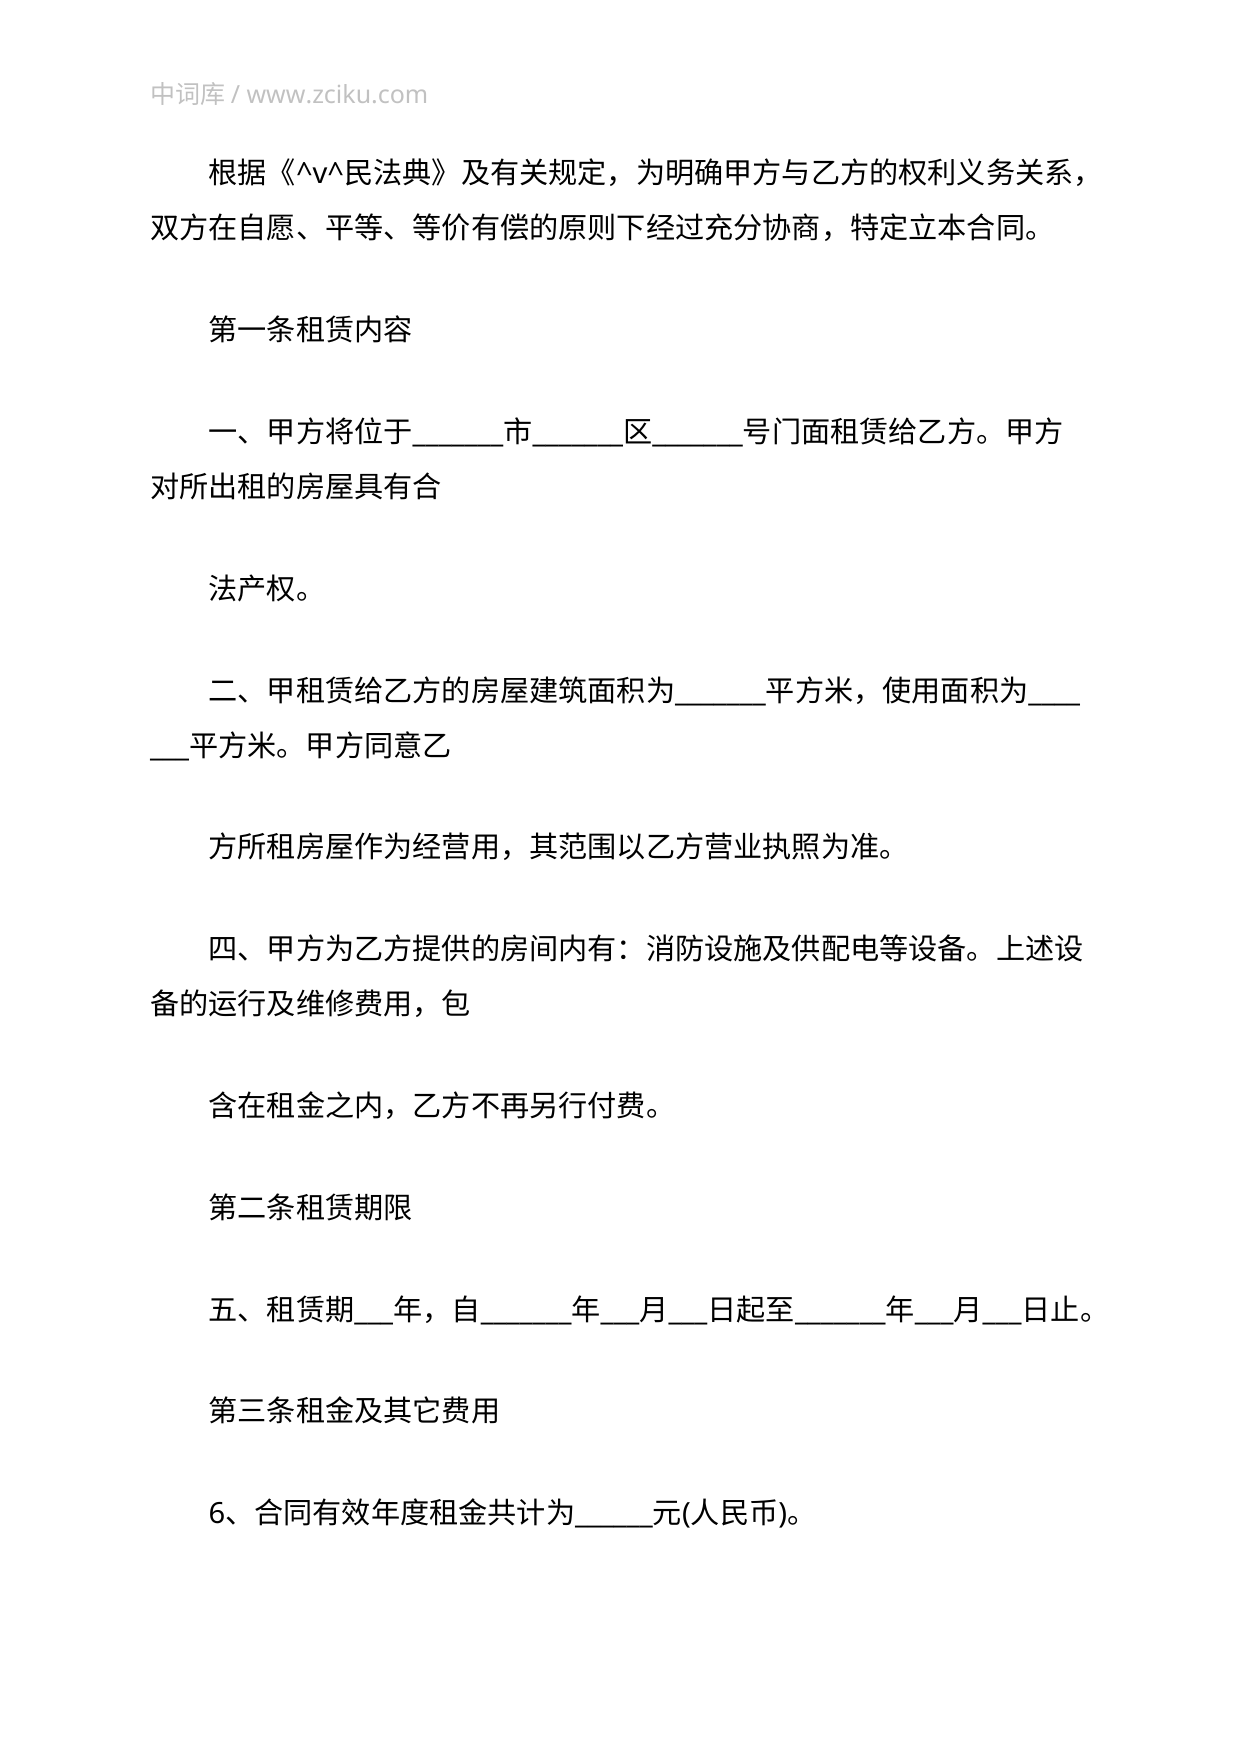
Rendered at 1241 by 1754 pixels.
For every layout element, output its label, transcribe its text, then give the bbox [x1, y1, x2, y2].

text 第一条租赁内容 [150, 307, 1090, 349]
text 二、甲租赁给乙方的房屋建筑面积为_______平方米，使用面积为_______平方米。甲方同意乙 [150, 667, 1090, 764]
text 法产权。 [150, 565, 1090, 608]
text 一、甲方将位于_______市_______区_______号门面租赁给乙方。甲方对所出租的房屋具有合 [150, 408, 1090, 506]
text 含在租金之内，乙方不再另行付费。 [150, 1082, 1090, 1125]
text 方所租房屋作为经营用，其范围以乙方营业执照为准。 [150, 824, 1090, 866]
text 第二条租赁期限 [150, 1184, 1090, 1227]
text 第三条租金及其它费用 [150, 1388, 1090, 1430]
text 四、甲方为乙方提供的房间内有：消防设施及供配电等设备。上述设备的运行及维修费用，包 [150, 926, 1090, 1023]
text 6、合同有效年度租金共计为______元(人民币)。 [150, 1490, 1090, 1532]
text 五、租赁期___年，自_______年___月___日起至_______年___月___日止。 [150, 1286, 1090, 1328]
text 根据《^v^民法典》及有关规定，为明确甲方与乙方的权利义务关系，双方在自愿、平等、等价有偿的原则下经过充分协商，特定立本合同。 [150, 150, 1090, 247]
